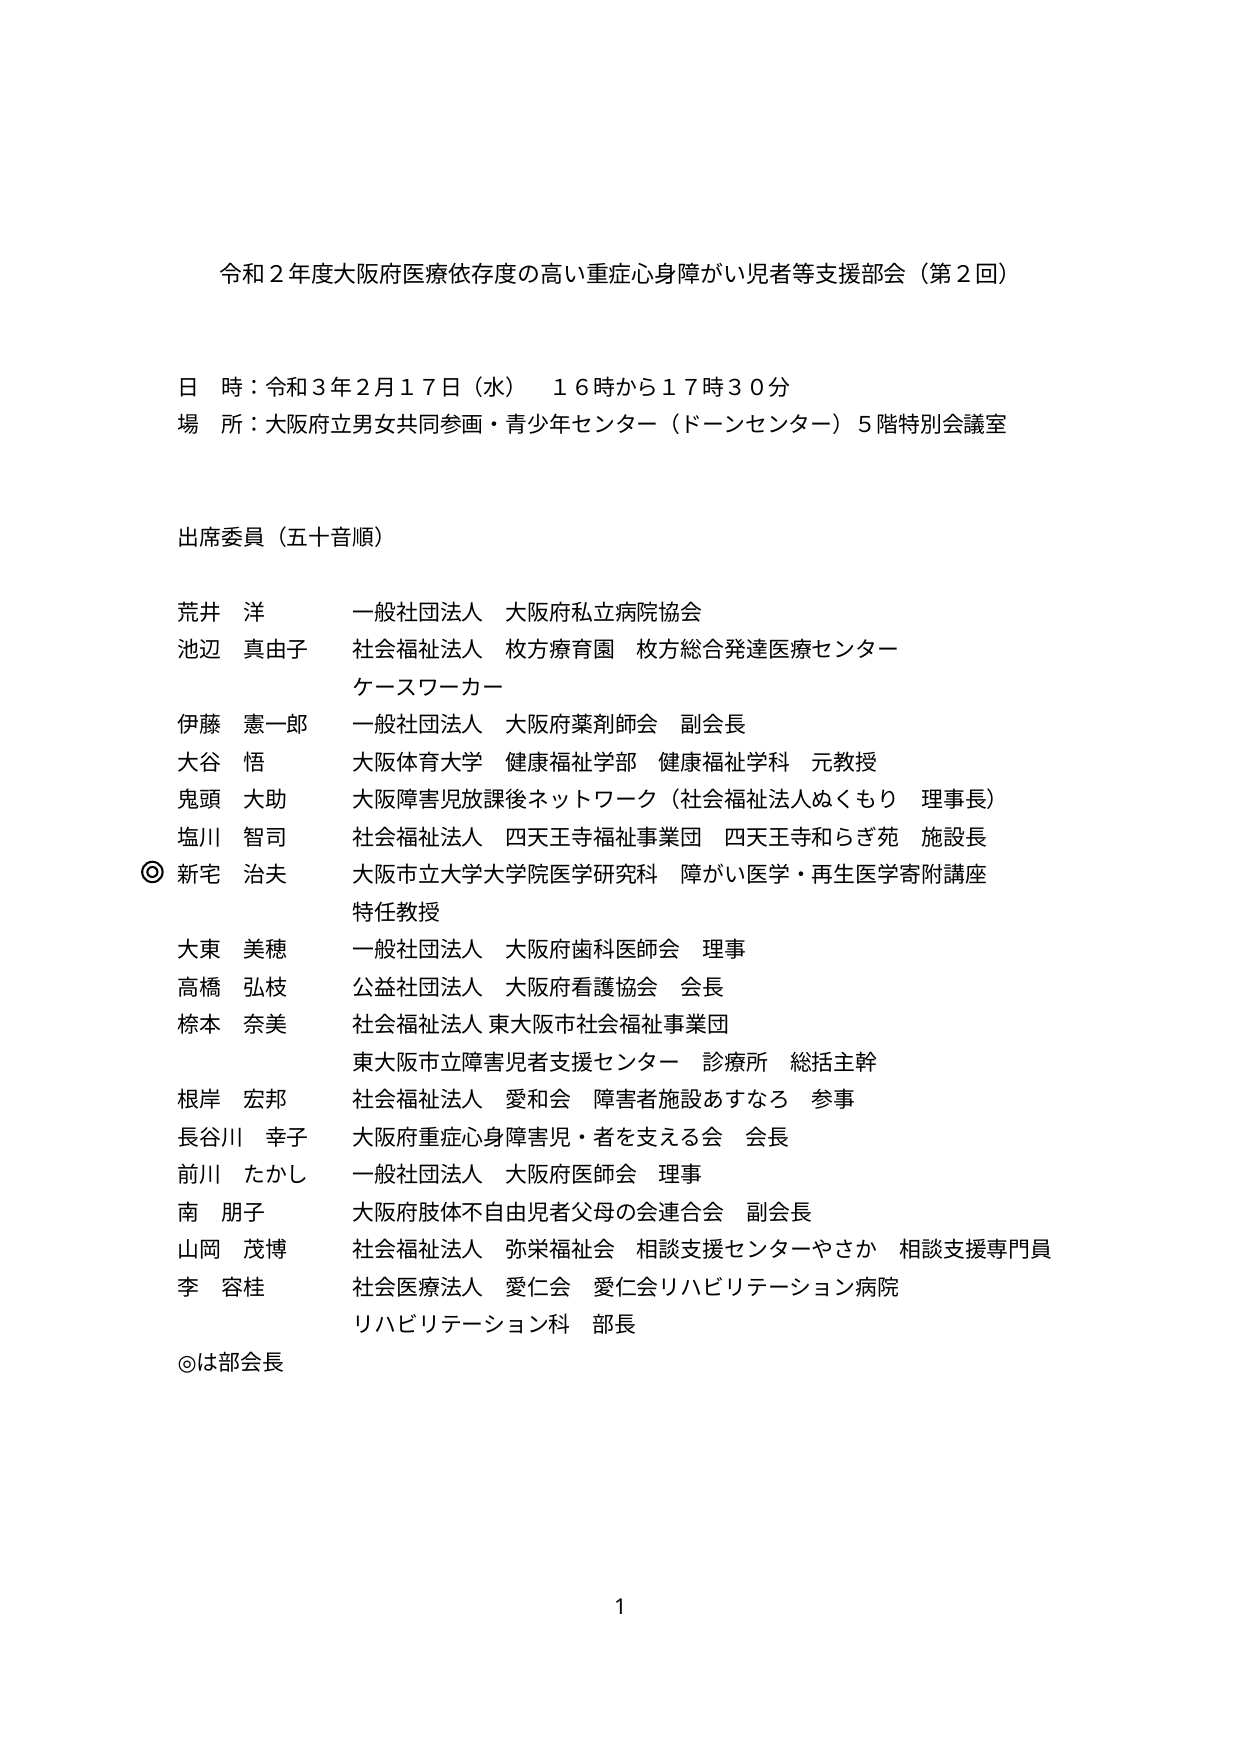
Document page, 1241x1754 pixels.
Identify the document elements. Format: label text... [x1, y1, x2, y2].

text 令和２年度大阪府医療依存度の高い重症心身障がい児者等支援部会（第２回） [177, 254, 1063, 292]
text 南 朋子 大阪府肢体不自由児者父母の会連合会 副会長 [177, 1192, 1063, 1229]
text 場 所：大阪府立男女共同参画・青少年センター（ドーンセンター）５階特別会議室 [177, 404, 1063, 442]
text 荒井 洋 一般社団法人 大阪府私立病院協会 [177, 592, 1063, 629]
text 伊藤 憲一郎 一般社団法人 大阪府薬剤師会 副会長 [177, 704, 1063, 742]
text 㮈本 奈美 社会福祉法人 東大阪市社会福祉事業団 [177, 1004, 1063, 1042]
text ケースワーカー [177, 667, 1063, 704]
text 鬼頭 大助 大阪障害児放課後ネットワーク（社会福祉法人ぬくもり 理事長） [177, 779, 1063, 817]
text 池辺 真由子 社会福祉法人 枚方療育園 枚方総合発達医療センター [177, 629, 1063, 667]
text 新宅 治夫 大阪市立大学大学院医学研究科 障がい医学・再生医学寄附講座 [177, 854, 1063, 892]
text 出席委員（五十音順） [177, 517, 1063, 554]
text 大東 美穂 一般社団法人 大阪府歯科医師会 理事 [177, 929, 1063, 967]
text 特任教授 [177, 892, 1063, 929]
text リハビリテーション科 部長 [177, 1304, 1063, 1342]
text 根岸 宏邦 社会福祉法人 愛和会 障害者施設あすなろ 参事 [177, 1079, 1063, 1117]
text 山岡 茂博 社会福祉法人 弥栄福祉会 相談支援センターやさか 相談支援専門員 [177, 1229, 1063, 1267]
text 大谷 悟 大阪体育大学 健康福祉学部 健康福祉学科 元教授 [177, 742, 1063, 779]
text 東大阪市立障害児者支援センター 診療所 総括主幹 [177, 1042, 1063, 1079]
text 高橋 弘枝 公益社団法人 大阪府看護協会 会長 [177, 967, 1063, 1004]
text 長谷川 幸子 大阪府重症心身障害児・者を支える会 会長 [177, 1117, 1063, 1154]
text 前川 たかし 一般社団法人 大阪府医師会 理事 [177, 1154, 1063, 1192]
text 日 時：令和３年２月１７日（水） １６時から１７時３０分 [177, 367, 1063, 404]
text 塩川 智司 社会福祉法人 四天王寺福祉事業団 四天王寺和らぎ苑 施設長 [177, 817, 1063, 854]
text 李 容桂 社会医療法人 愛仁会 愛仁会リハビリテーション病院 [177, 1267, 1063, 1304]
text ◎は部会長 [177, 1342, 1063, 1379]
